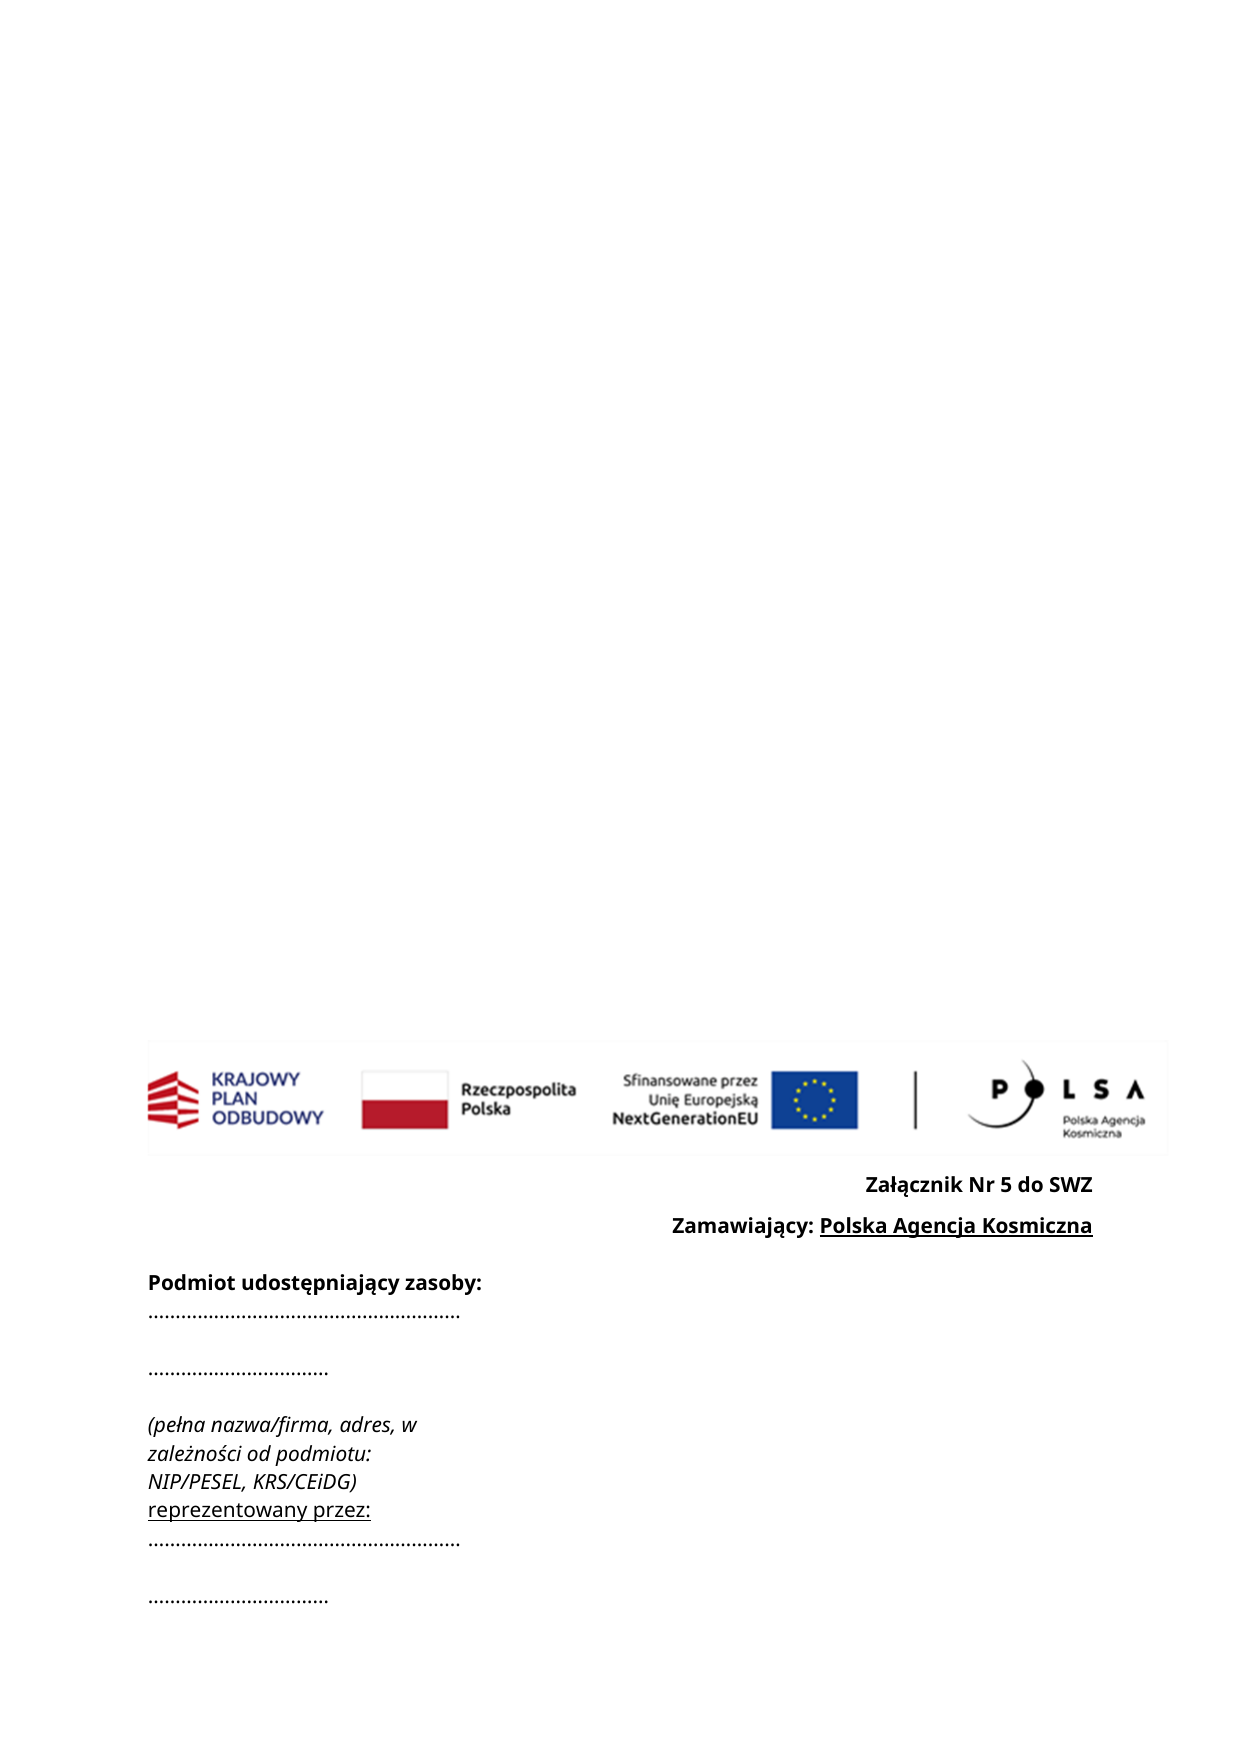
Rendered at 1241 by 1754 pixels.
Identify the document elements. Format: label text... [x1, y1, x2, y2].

text Zamawiający: Polska Agencja Kosmiczna [148, 1211, 1093, 1240]
text (pełna nazwa/firma, adres, w zależności od podmiotu: NIP/PESEL, KRS/CEiDG) [148, 1410, 472, 1496]
text ……………………………………………………………………………… [148, 1297, 472, 1382]
text reprezentowany przez: [148, 1496, 1093, 1524]
text Podmiot udostępniający zasoby: [148, 1268, 1093, 1297]
picture [147, 1040, 1170, 1157]
text ……………………………………………………………………………… [148, 1524, 472, 1609]
text Załącznik Nr 5 do SWZ [694, 1170, 1093, 1199]
